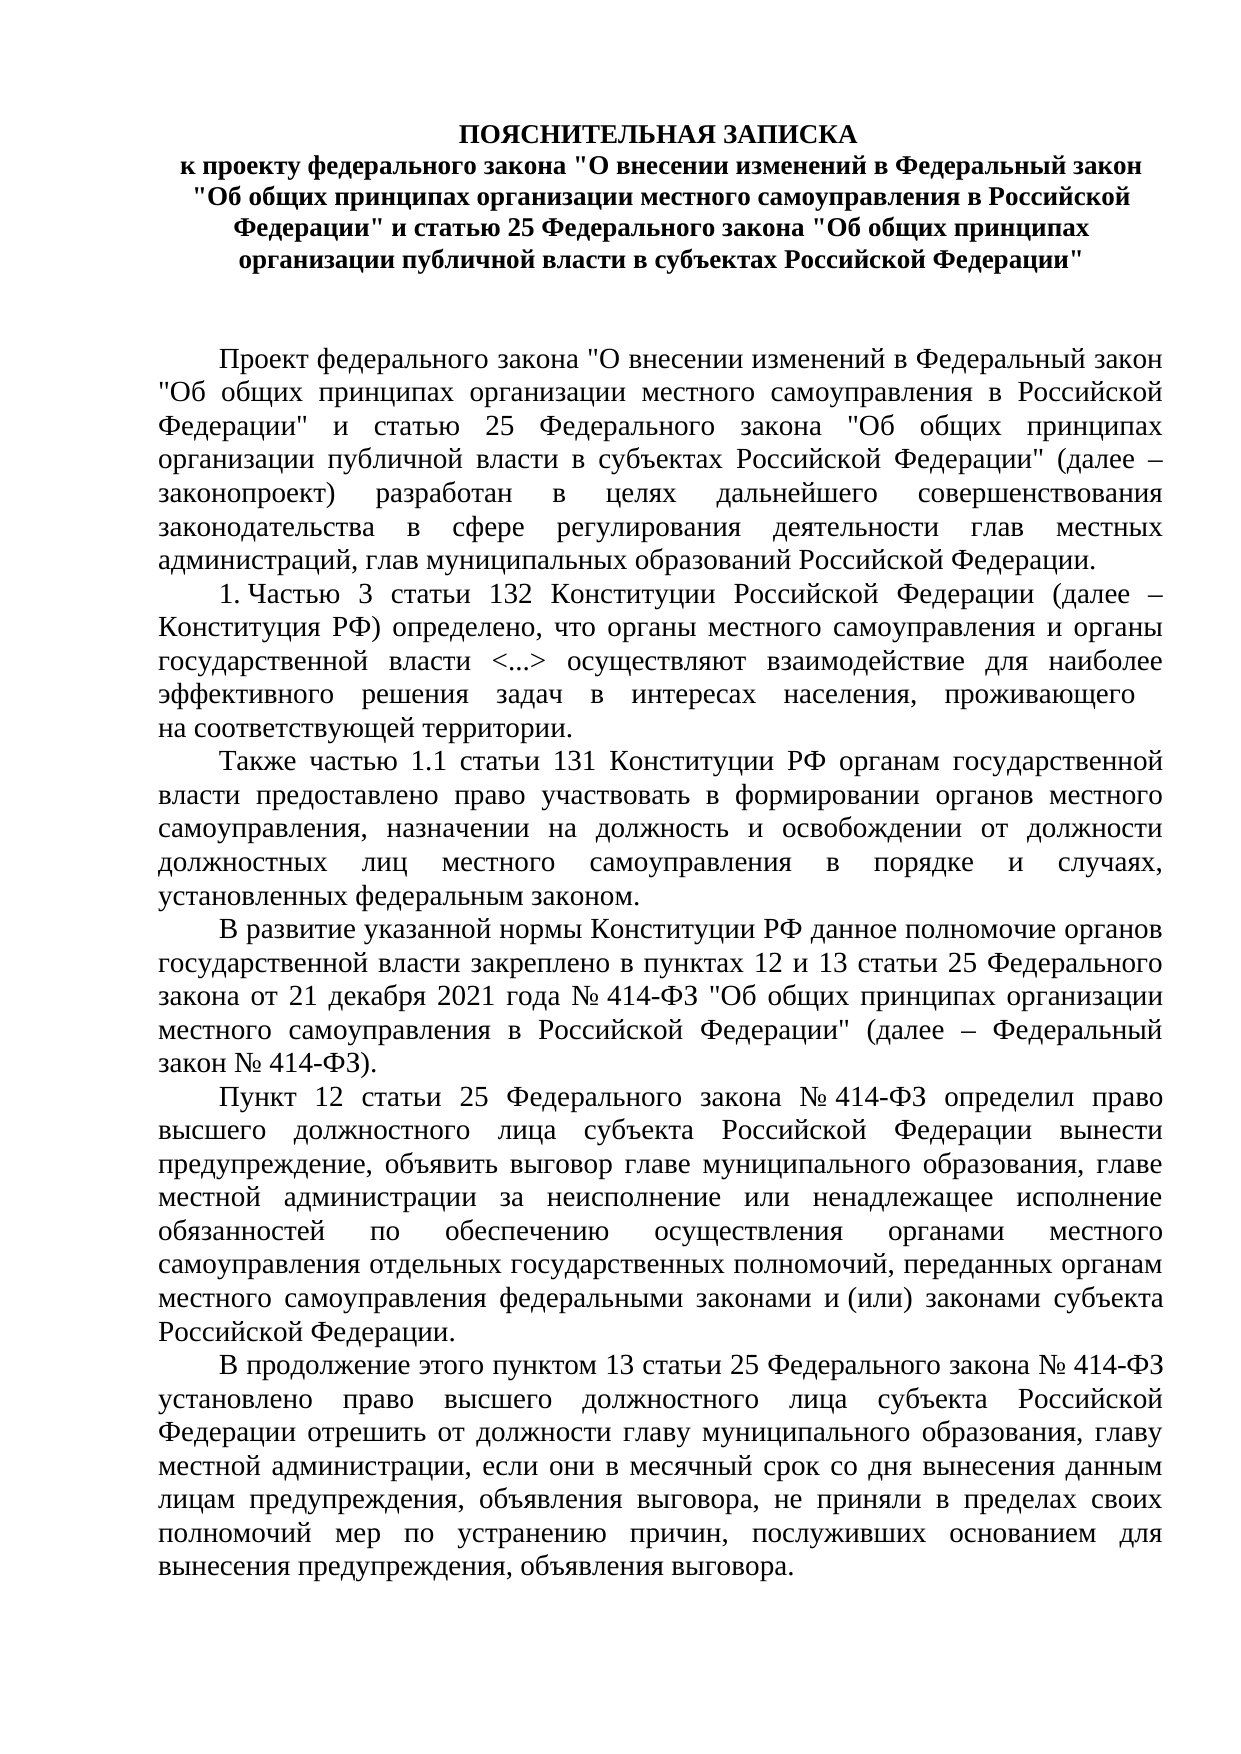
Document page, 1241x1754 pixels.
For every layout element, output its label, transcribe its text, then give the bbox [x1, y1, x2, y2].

text ПОЯСНИТЕЛЬНАЯ ЗАПИСКА к проекту федерального закона "О внесении изменений в Федеральный закон "Об общих принципах организации местного самоуправления в Российской Федерации" и статью 25 Федерального закона "Об общих принципах организации публичной власти в субъектах Российской Федерации" [159, 118, 1163, 274]
text Проект федерального закона "О внесении изменений в Федеральный закон "Об общих принципах организации местного самоуправления в Российской Федерации" и статью 25 Федерального закона "Об общих принципах организации публичной власти в субъектах Российской Федерации" (далее – законопроект) разработан в целях дальнейшего совершенствования законодательства в сфере регулирования деятельности глав местных администраций, глав муниципальных образований Российской Федерации. [158, 341, 1164, 576]
text Также частью 1.1 статьи 131 Конституции РФ органам государственной власти предоставлено право участвовать в формировании органов местного самоуправления, назначении на должность и освобождении от должности должностных лиц местного самоуправления в порядке и случаях, установленных федеральным законом. [158, 743, 1164, 911]
text Пункт 12 статьи 25 Федерального закона № 414-ФЗ определил право высшего должностного лица субъекта Российской Федерации вынести предупреждение, объявить выговор главе муниципального образования, главе местной администрации за неисполнение или ненадлежащее исполнение обязанностей по обеспечению осуществления органами местного самоуправления отдельных государственных полномочий, переданных органам местного самоуправления федеральными законами и (или) законами субъекта Российской Федерации. [158, 1079, 1164, 1347]
text 1. Частью 3 статьи 132 Конституции Российской Федерации (далее – Конституция РФ) определено, что органы местного самоуправления и органы государственной власти <...> осуществляют взаимодействие для наиболее эффективного решения задач в интересах населения, проживающего на соответствующей территории. [158, 576, 1164, 743]
text В продолжение этого пунктом 13 статьи 25 Федерального закона № 414-ФЗ установлено право высшего должностного лица субъекта Российской Федерации отрешить от должности главу муниципального образования, главу местной администрации, если они в месячный срок со дня вынесения данным лицам предупреждения, объявления выговора, не приняли в пределах своих полномочий мер по устранению причин, послуживших основанием для вынесения предупреждения, объявления выговора. [158, 1347, 1164, 1582]
text В развитие указанной нормы Конституции РФ данное полномочие органов государственной власти закреплено в пунктах 12 и 13 статьи 25 Федерального закона от 21 декабря 2021 года № 414-ФЗ "Об общих принципах организации местного самоуправления в Российской Федерации" (далее – Федеральный закон № 414-ФЗ). [158, 911, 1164, 1079]
